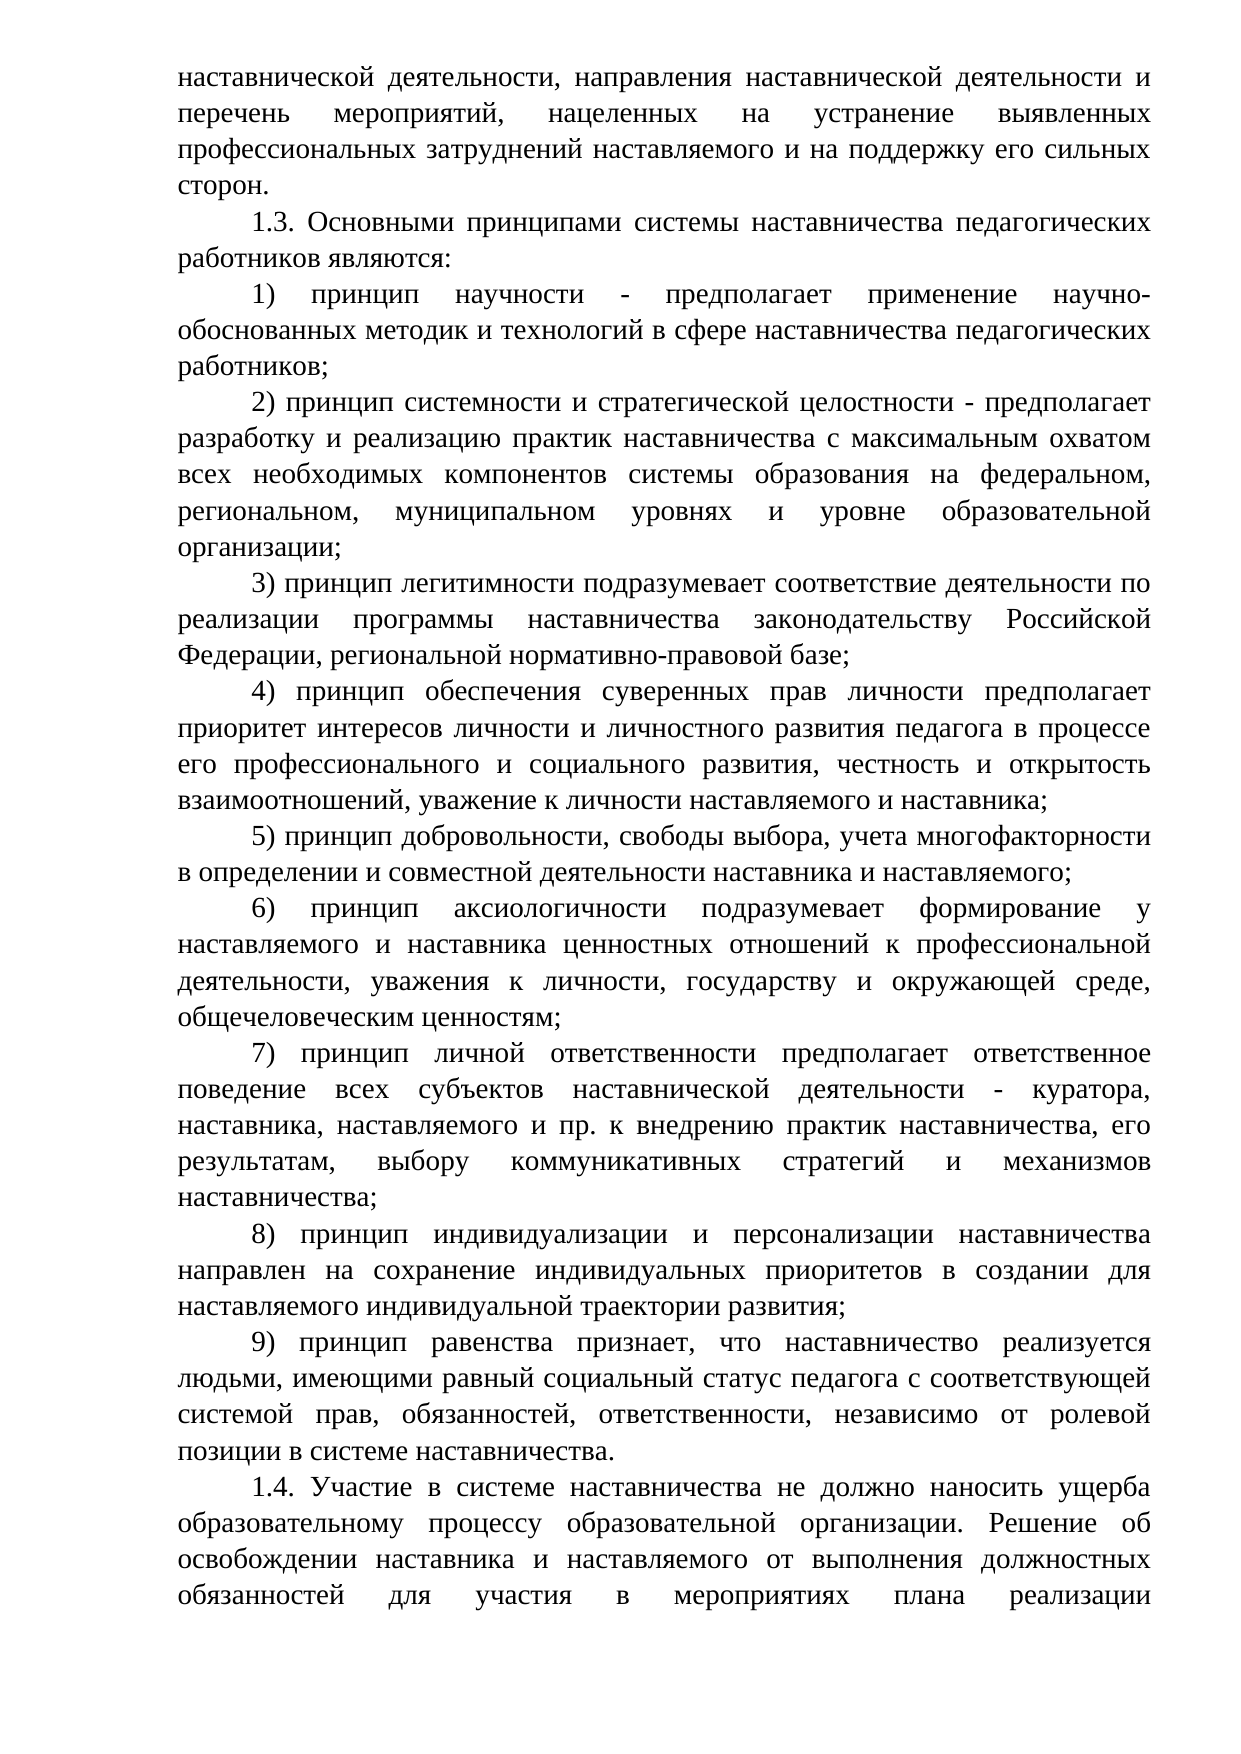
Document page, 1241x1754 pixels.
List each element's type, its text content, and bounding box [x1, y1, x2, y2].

text 7) принцип личной ответственности предполагает ответственное поведение всех субъектов наставнической деятельности - куратора, наставника, наставляемого и пр. к внедрению практик наставничества, его результатам, выбору коммуникативных стратегий и механизмов наставничества; [177, 1035, 1152, 1213]
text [177, 1469, 1152, 1611]
text 3) принцип легитимности подразумевает соответствие деятельности по реализации программы наставничества законодательству Российской Федерации, региональной нормативно-правовой базе; [177, 565, 1152, 671]
text 5) принцип добровольности, свободы выбора, учета многофакторности в определении и совместной деятельности наставника и наставляемого; [177, 818, 1152, 888]
text 9) принцип равенства признает, что наставничество реализуется людьми, имеющими равный социальный статус педагога с соответствующей системой прав, обязанностей, ответственности, независимо от ролевой позиции в системе наставничества. [177, 1324, 1152, 1466]
text 6) принцип аксиологичности подразумевает формирование у наставляемого и наставника ценностных отношений к профессиональной деятельности, уважения к личности, государству и окружающей среде, общечеловеческим ценностям; [177, 890, 1152, 1032]
text 1) принцип научности - предполагает применение научно-обоснованных методик и технологий в сфере наставничества педагогических работников; [177, 276, 1152, 382]
text 1.3. Основными принципами системы наставничества педагогических работников являются: [177, 204, 1152, 273]
text 4) принцип обеспечения суверенных прав личности предполагает приоритет интересов личности и личностного развития педагога в процессе его профессионального и социального развития, честность и открытость взаимоотношений, уважение к личности наставляемого и наставника; [177, 673, 1152, 816]
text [177, 59, 1152, 201]
text 2) принцип системности и стратегической целостности - предполагает разработку и реализацию практик наставничества с максимальным охватом всех необходимых компонентов системы образования на федеральном, региональном, муниципальном уровнях и уровне образовательной организации; [177, 384, 1152, 562]
text 8) принцип индивидуализации и персонализации наставничества направлен на сохранение индивидуальных приоритетов в создании для наставляемого индивидуальной траектории развития; [177, 1216, 1152, 1322]
